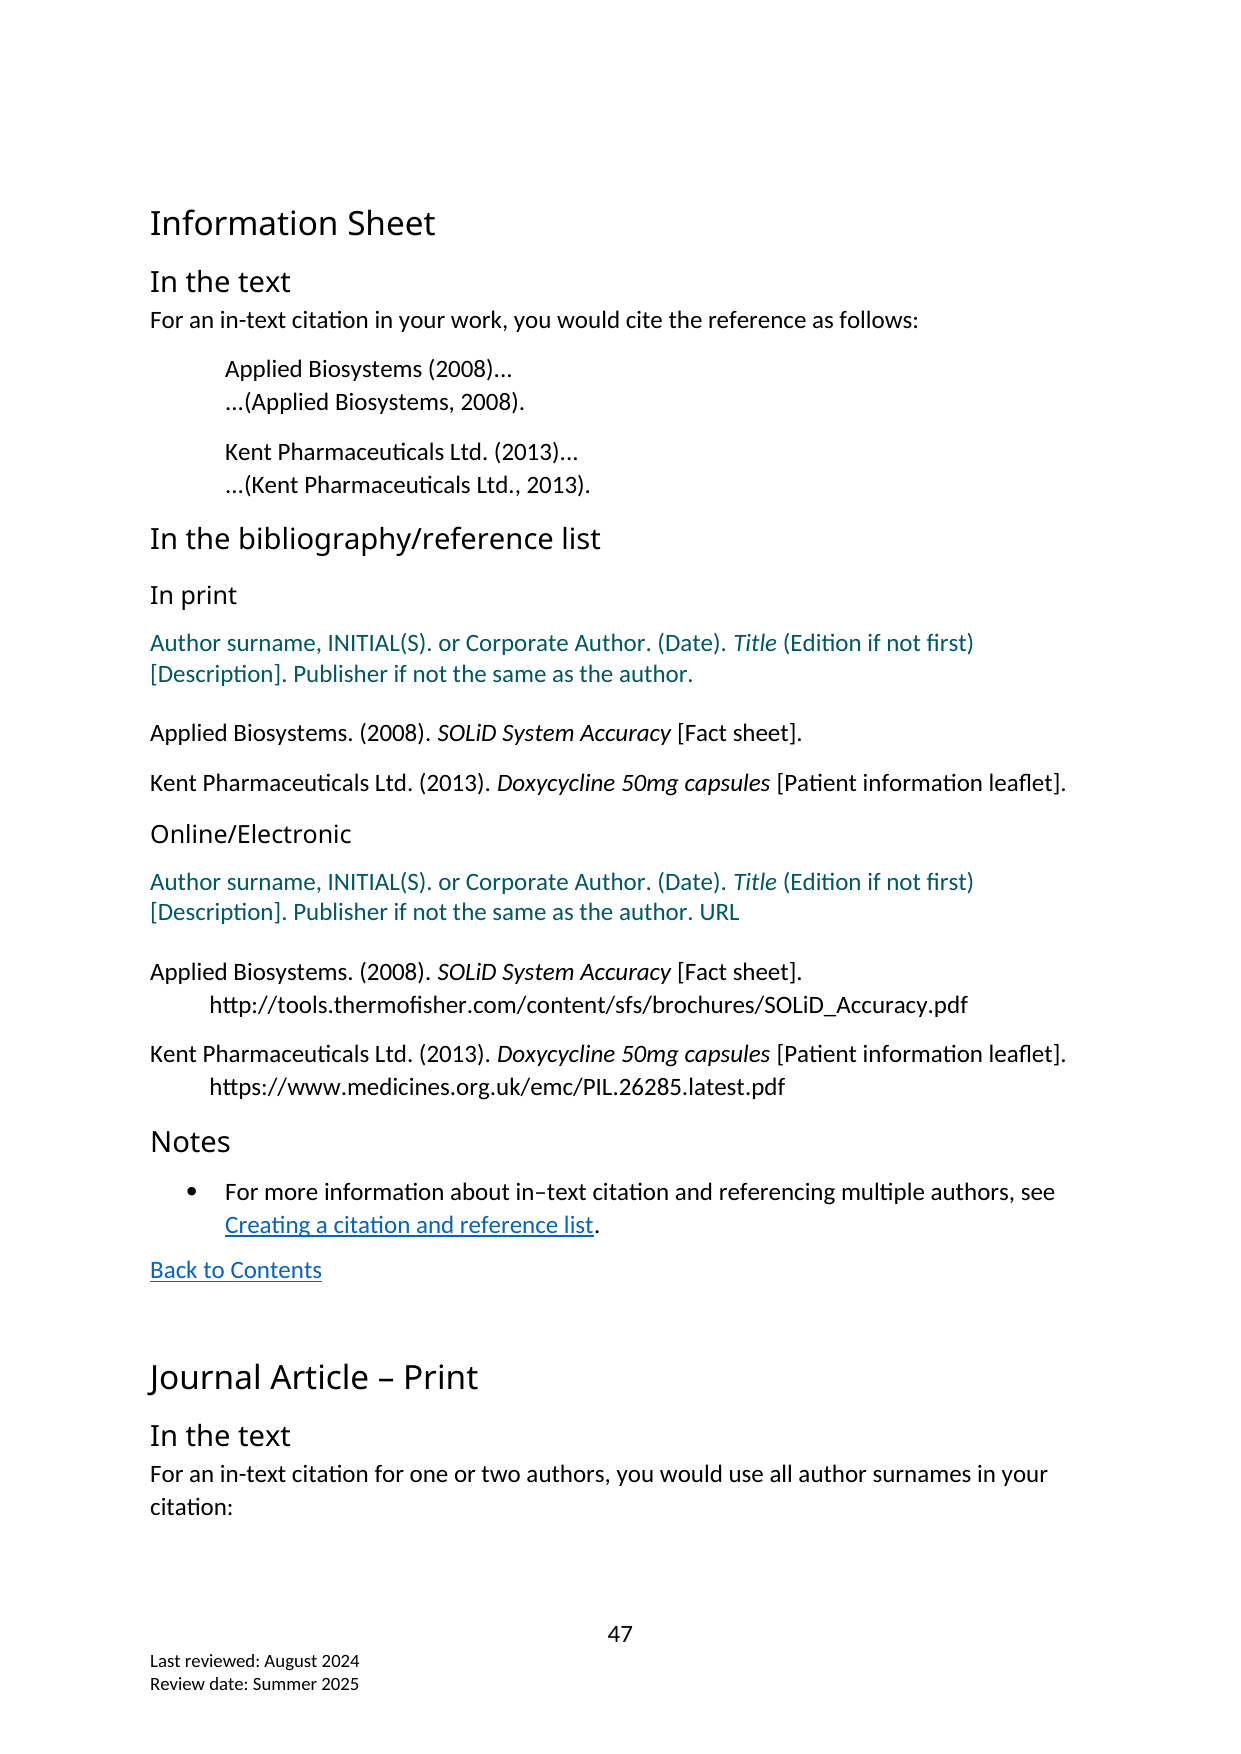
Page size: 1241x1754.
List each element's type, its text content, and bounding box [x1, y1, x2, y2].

text For an in-text citation for one or two authors, you would use all author surnames in your citation: [150, 1458, 1090, 1522]
subtitle In the text [150, 261, 1090, 301]
subtitle Journal Article – Print [150, 1354, 1090, 1399]
text Kent Pharmaceuticals Ltd. (2013). Doxycycline 50mg capsules [Patient information leaflet]. https://www.medicines.org.uk/emc/PIL.26285.latest.pdf [150, 1038, 1090, 1102]
text Author surname, INITIAL(S). or Corporate Author. (Date). Title (Edition if not first) [Description]. Publisher if not the same as the author. URL [150, 866, 1090, 927]
text Author surname, INITIAL(S). or Corporate Author. (Date). Title (Edition if not first) [Description]. Publisher if not the same as the author. [150, 627, 1090, 688]
subtitle Notes [150, 1121, 1090, 1161]
text Applied Biosystems (2008)... ...(Applied Biosystems, 2008). [225, 353, 1090, 417]
text Applied Biosystems. (2008). SOLiD System Accuracy [Fact sheet]. [150, 717, 1090, 748]
text Kent Pharmaceuticals Ltd. (2013). Doxycycline 50mg capsules [Patient information leaflet]. [150, 767, 1090, 797]
text For an in-text citation in your work, you would cite the reference as follows: [150, 304, 1090, 334]
subtitle Information Sheet [150, 199, 1090, 245]
text Kent Pharmaceuticals Ltd. (2013)... ...(Kent Pharmaceuticals Ltd., 2013). [225, 436, 1090, 499]
subtitle Online/Electronic [150, 817, 1090, 851]
subtitle In the text [150, 1415, 1090, 1455]
subtitle In print [150, 578, 1090, 612]
text Back to Contents [150, 1255, 1090, 1285]
subtitle In the bibliography/reference list [150, 518, 1090, 558]
list For more information about in–text citation and referencing multiple authors, see Creating a citation and reference list. [187, 1176, 1090, 1240]
text Applied Biosystems. (2008). SOLiD System Accuracy [Fact sheet]. http://tools.thermofisher.com/content/sfs/brochures/SOLiD_Accuracy.pdf [150, 956, 1090, 1019]
